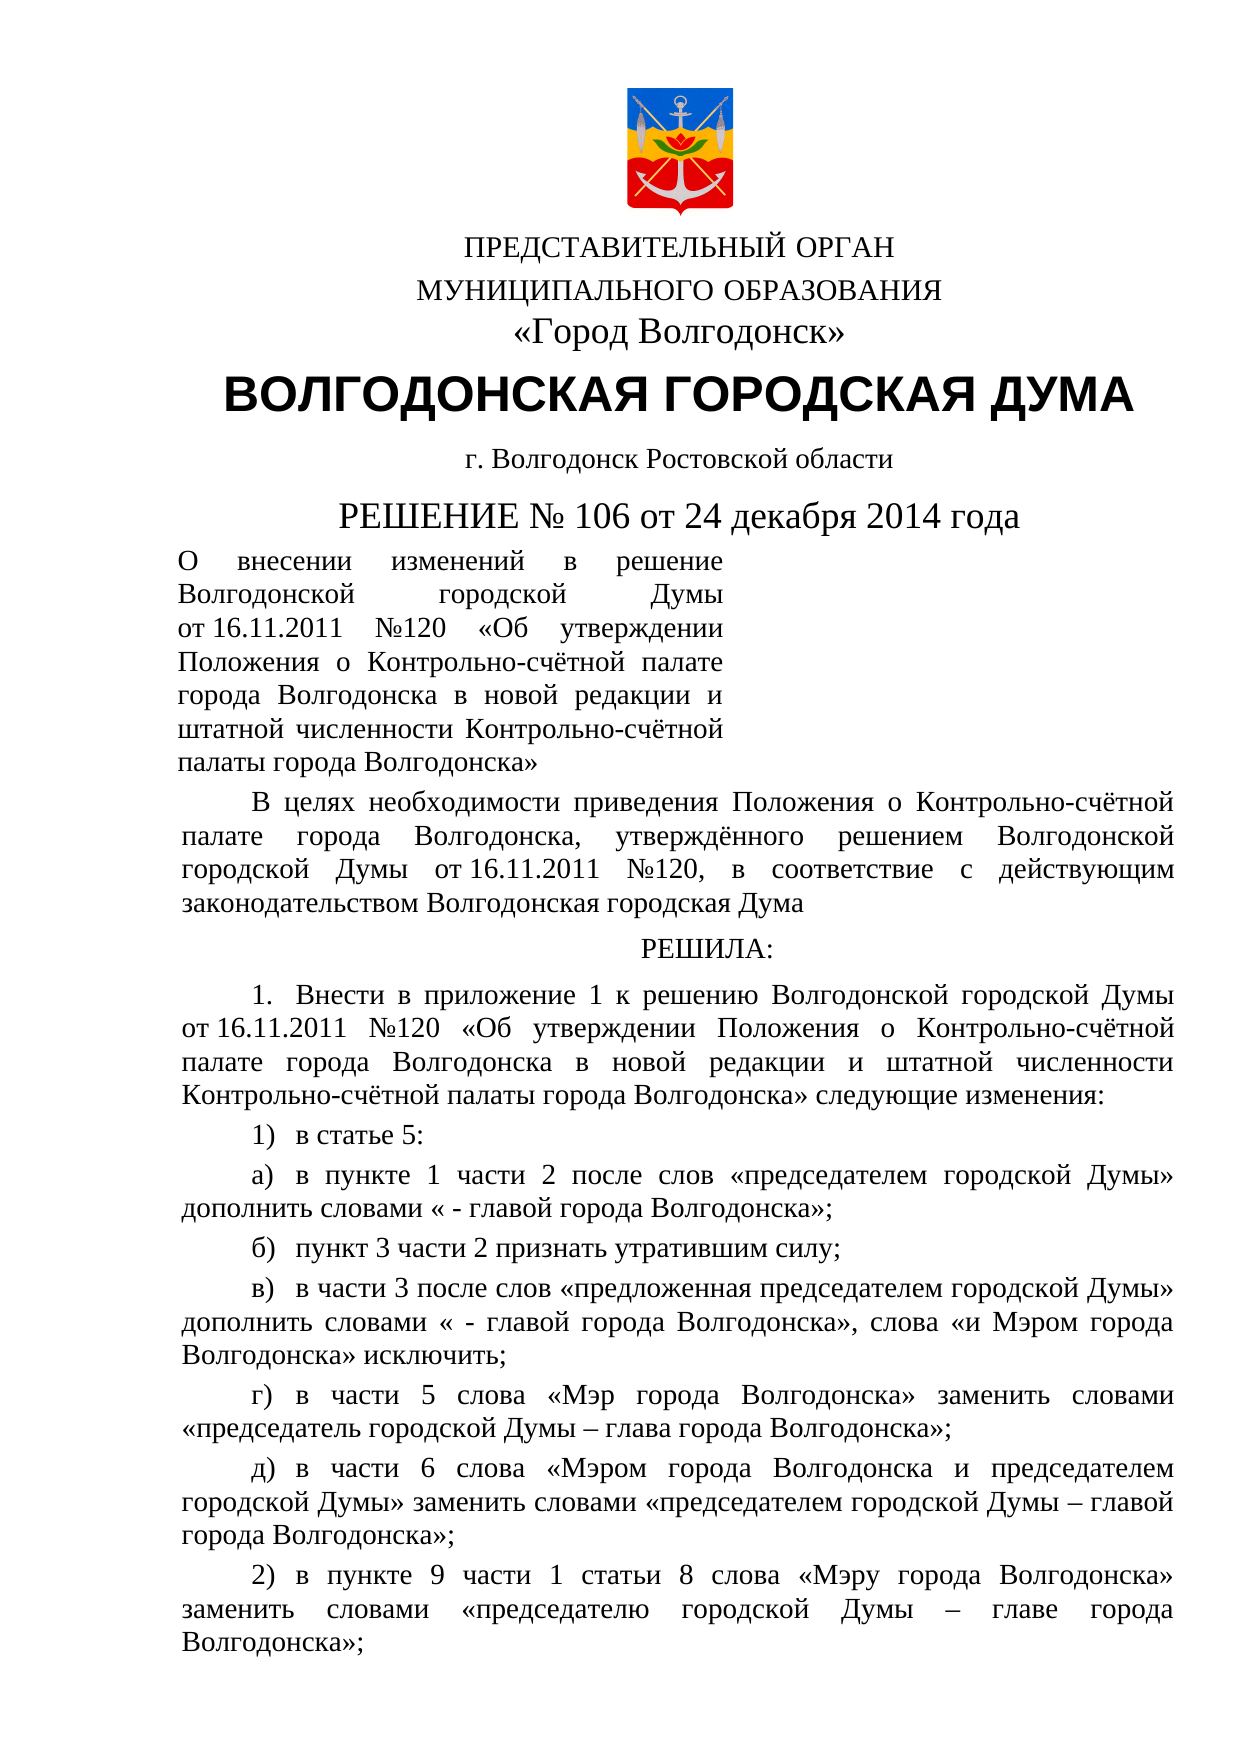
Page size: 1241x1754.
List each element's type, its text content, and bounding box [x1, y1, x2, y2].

text 2) в пункте 9 части 1 статьи 8 слова «Мэру города Волгодонска» заменить словами «председателю городской Думы – главе города Волгодонска»; [181, 1557, 1175, 1658]
text муниципального образования [177, 266, 1181, 309]
text б) пункт 3 части 2 признать утратившим силу; [181, 1230, 1175, 1264]
text 1) в статье 5: [181, 1117, 1175, 1151]
text О внесении изменений в решение Волгодонской городской Думы от 16.11.2011 №120 «Об утверждении Положения о Контрольно-счётной палате города Волгодонска в новой редакции и штатной численности Контрольно-счётной палаты города Волгодонска» [177, 543, 723, 778]
text а) в пункте 1 части 2 после слов «председателем городской Думы» дополнить словами « - главой города Волгодонска»; [181, 1157, 1175, 1224]
text г. Волгодонск Ростовской области [177, 441, 1181, 474]
text в) в части 3 после слов «предложенная председателем городской Думы» дополнить словами « - главой города Волгодонска», слова «и Мэром города Волгодонска» исключить; [181, 1270, 1175, 1371]
text г) в части 5 слова «Мэр города Волгодонска» заменить словами «председатель городской Думы – глава города Волгодонска»; [181, 1377, 1175, 1444]
text РЕШЕНИЕ № 106 от 24 декабря 2014 года [177, 494, 1181, 537]
text 1. Внести в приложение 1 к решению Волгодонской городской Думы от 16.11.2011 №120 «Об утверждении Положения о Контрольно-счётной палате города Волгодонска в новой редакции и штатной численности Контрольно-счётной палаты города Волгодонска» следующие изменения: [181, 977, 1175, 1111]
text РЕШИЛА: [177, 931, 1181, 964]
text В целях необходимости приведения Положения о Контрольно-счётной палате города Волгодонска, утверждённого решением Волгодонской городской Думы от 16.11.2011 №120, в соответствие с действующим законодательством Волгодонская городская Дума [181, 784, 1175, 918]
text д) в части 6 слова «Мэром города Волгодонска и председателем городской Думы» заменить словами «председателем городской Думы – главой города Волгодонска»; [181, 1450, 1175, 1551]
text представительный орган [177, 222, 1181, 266]
text «Город Волгодонск» [177, 309, 1181, 352]
text ВОЛГОДОНСКАЯ ГОРОДСКАЯ ДУМА [177, 364, 1181, 422]
